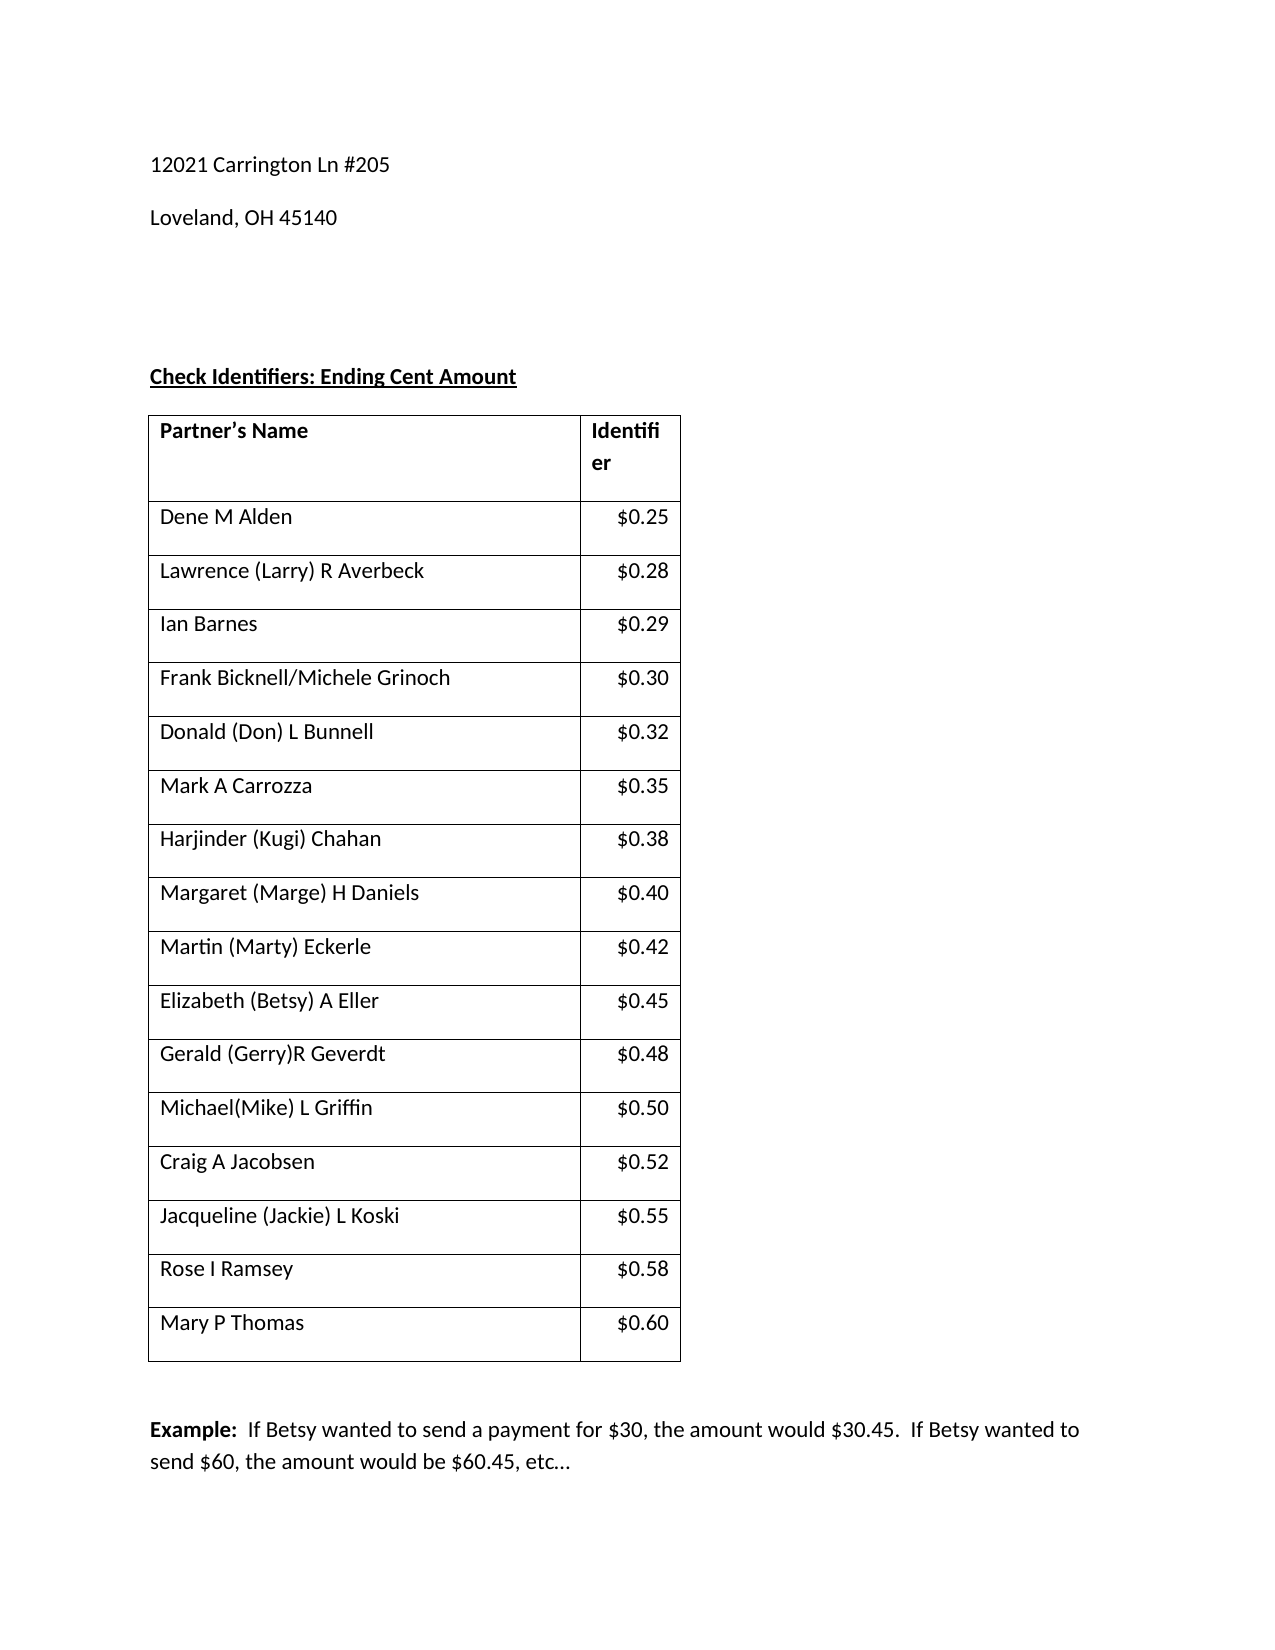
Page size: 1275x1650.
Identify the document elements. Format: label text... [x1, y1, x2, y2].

table_cell $0.30 [581, 663, 680, 716]
table_cell $0.48 [581, 1040, 680, 1092]
text Loveland, OH 45140 [150, 203, 1125, 231]
table_cell Rose I Ramsey [149, 1255, 580, 1307]
table_cell $0.38 [581, 825, 680, 877]
table_cell Mary P Thomas [149, 1308, 580, 1361]
table_cell Michael(Mike) L Griffin [149, 1093, 580, 1146]
table_cell $0.45 [581, 986, 680, 1038]
table_cell $0.28 [581, 556, 680, 608]
table_cell Mark A Carrozza [149, 771, 580, 823]
table_cell $0.32 [581, 717, 680, 770]
table_cell Martin (Marty) Eckerle [149, 932, 580, 985]
table_cell Harjinder (Kugi) Chahan [149, 825, 580, 877]
table_cell $0.42 [581, 932, 680, 985]
text Example: If Betsy wanted to send a payment for $30, the amount would $30.45. If Betsy wanted to send $60, the amount would be $60.45, etc… [150, 1415, 1125, 1475]
table_cell Elizabeth (Betsy) A Eller [149, 986, 580, 1038]
table_cell Ian Barnes [149, 610, 580, 662]
table_cell Gerald (Gerry)R Geverdt [149, 1040, 580, 1092]
table_cell $0.52 [581, 1147, 680, 1200]
table_cell Dene M Alden [149, 502, 580, 555]
table_cell Margaret (Marge) H Daniels [149, 878, 580, 931]
table_cell Donald (Don) L Bunnell [149, 717, 580, 770]
table_cell Craig A Jacobsen [149, 1147, 580, 1200]
text Check Identifiers: Ending Cent Amount [150, 362, 1125, 390]
table_cell $0.29 [581, 610, 680, 662]
table_header Identifier [581, 416, 680, 501]
table_cell $0.35 [581, 771, 680, 823]
table_header Partner’s Name [149, 416, 580, 501]
table_cell Frank Bicknell/Michele Grinoch [149, 663, 580, 716]
table_cell $0.50 [581, 1093, 680, 1146]
table_cell $0.60 [581, 1308, 680, 1361]
table_cell Lawrence (Larry) R Averbeck [149, 556, 580, 608]
text 12021 Carrington Ln #205 [150, 150, 1125, 178]
table_cell Jacqueline (Jackie) L Koski [149, 1201, 580, 1253]
table_cell $0.55 [581, 1201, 680, 1253]
table_cell $0.25 [581, 502, 680, 555]
table_cell $0.58 [581, 1255, 680, 1307]
table_cell $0.40 [581, 878, 680, 931]
